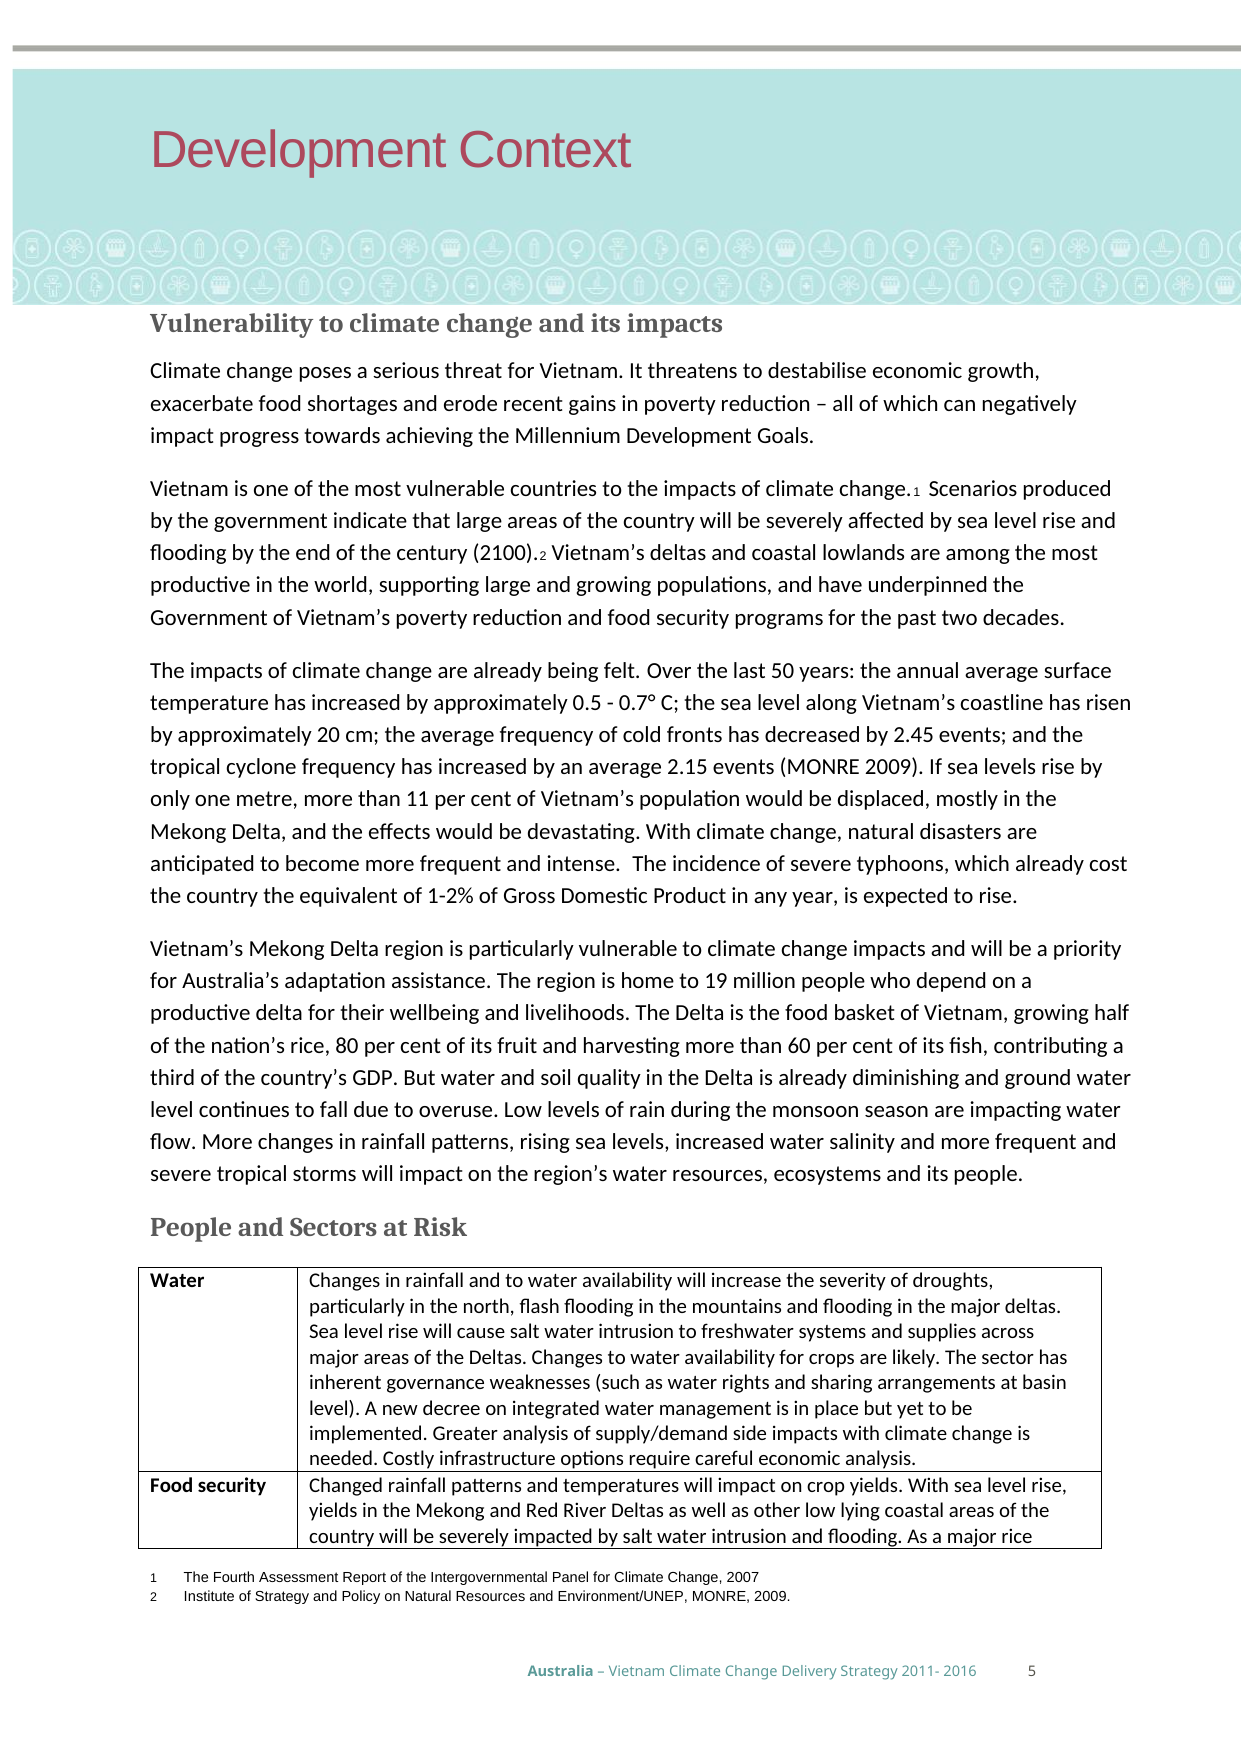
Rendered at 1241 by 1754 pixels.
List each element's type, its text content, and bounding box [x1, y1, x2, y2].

text Vietnam’s Mekong Delta region is particularly vulnerable to climate change impacts and will be a priority for Australia’s adaptation assistance. The region is home to 19 million people who depend on a productive delta for their wellbeing and livelihoods. The Delta is the food basket of Vietnam, growing half of the nation’s rice, 80 per cent of its fruit and harvesting more than 60 per cent of its fish, contributing a third of the country’s GDP. But water and soil quality in the Delta is already diminishing and ground water level continues to fall due to overuse. Low levels of rain during the monsoon season are impacting water flow. More changes in rainfall patterns, rising sea levels, increased water salinity and more frequent and severe tropical storms will impact on the region’s water resources, ecosystems and its people. [150, 934, 1137, 1187]
picture [12, 45, 1241, 305]
table_cell Food security [139, 1472, 297, 1548]
text People and Sectors at Risk [150, 1212, 1137, 1244]
text Vulnerability to climate change and its impacts [150, 308, 1137, 339]
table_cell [298, 1472, 1101, 1548]
text Development Context [150, 118, 1137, 178]
table_header Changes in rainfall and to water availability will increase the severity of droughts, particularly in the north, flash flooding in the mountains and flooding in the major deltas. Sea level rise will cause salt water intrusion to freshwater systems and supplies across major areas of the Deltas. Changes to water availability for crops are likely. The sector has inherent governance weaknesses (such as water rights and sharing arrangements at basin level). A new decree on integrated water management is in place but yet to be implemented. Greater analysis of supply/demand side impacts with climate change is needed. Costly infrastructure options require careful economic analysis. [298, 1268, 1101, 1471]
table_header Water [139, 1268, 297, 1471]
text Vietnam is one of the most vulnerable countries to the impacts of climate change. Scenarios produced by the government indicate that large areas of the country will be severely affected by sea level rise and flooding by the end of the century (2100). Vietnam’s deltas and coastal lowlands are among the most productive in the world, supporting large and growing populations, and have underpinned the Government of Vietnam’s poverty reduction and food security programs for the past two decades. [150, 474, 1137, 631]
text The impacts of climate change are already being felt. Over the last 50 years: the annual average surface temperature has increased by approximately 0.5 - 0.7° C; the sea level along Vietnam’s coastline has risen by approximately 20 cm; the average frequency of cold fronts has decreased by 2.45 events; and the tropical cyclone frequency has increased by an average 2.15 events (MONRE 2009). If sea levels rise by only one metre, more than 11 per cent of Vietnam’s population would be displaced, mostly in the Mekong Delta, and the effects would be devastating. With climate change, natural disasters are anticipated to become more frequent and intense. The incidence of severe typhoons, which already cost the country the equivalent of 1-2% of Gross Domestic Product in any year, is expected to rise. [150, 656, 1137, 909]
text Climate change poses a serious threat for Vietnam. It threatens to destabilise economic growth, exacerbate food shortages and erode recent gains in poverty reduction – all of which can negatively impact progress towards achieving the Millennium Development Goals. [150, 357, 1137, 449]
